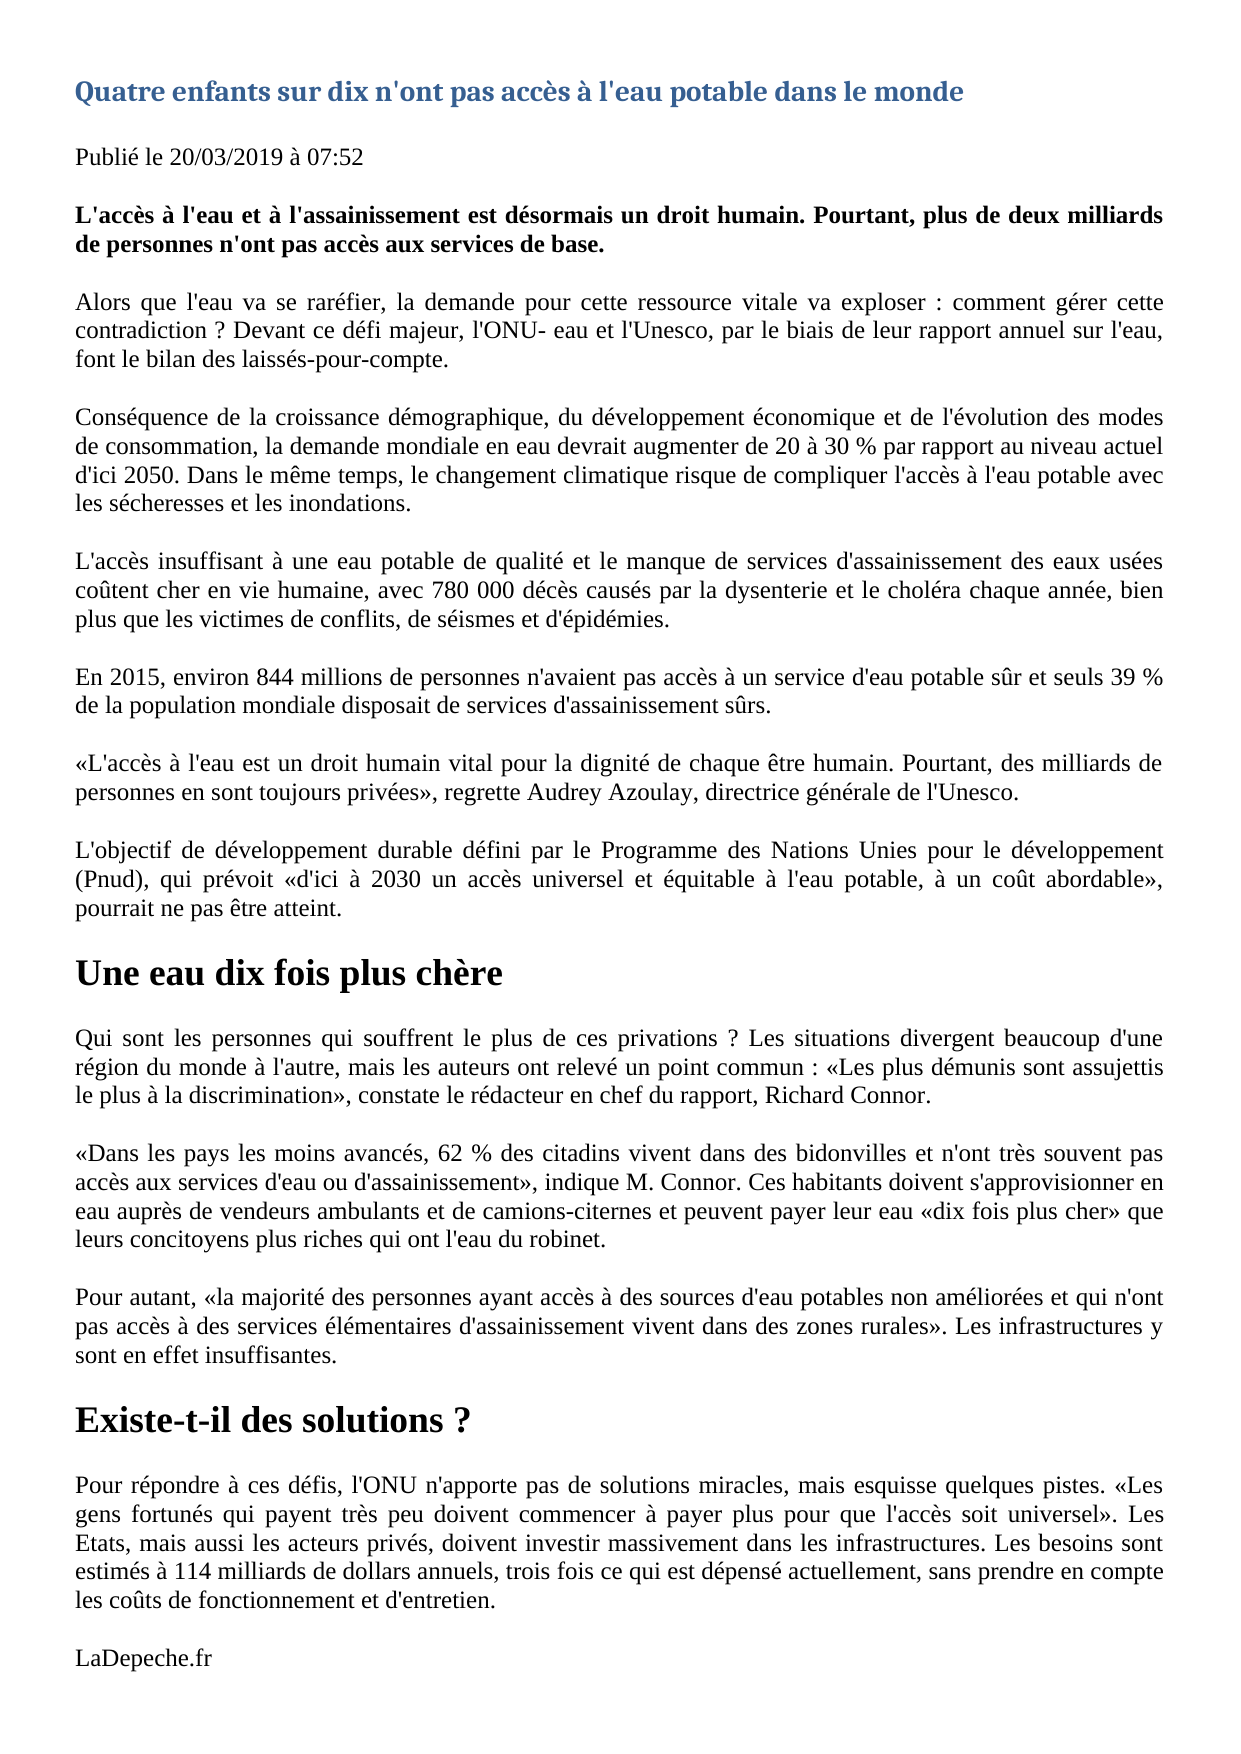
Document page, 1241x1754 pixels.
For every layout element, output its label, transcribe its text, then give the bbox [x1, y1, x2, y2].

text Existe-t-il des solutions ? [75, 1398, 1165, 1441]
text LaDepeche.fr [75, 1643, 1165, 1672]
text Publié le 20/03/2019 à 07:52 [75, 142, 1165, 171]
text L'accès insuffisant à une eau potable de qualité et le manque de services d'assainissement des eaux usées coûtent cher en vie humaine, avec 780 000 décès causés par la dysenterie et le choléra chaque année, bien plus que les victimes de conflits, de séismes et d'épidémies. [75, 546, 1165, 633]
text Qui sont les personnes qui souffrent le plus de ces privations ? Les situations divergent beaucoup d'une région du monde à l'autre, mais les auteurs ont relevé un point commun : «Les plus démunis sont assujettis le plus à la discrimination», constate le rédacteur en chef du rapport, Richard Connor. [75, 1023, 1165, 1109]
text L'objectif de développement durable défini par le Programme des Nations Unies pour le développement (Pnud), qui prévoit «d'ici à 2030 un accès universel et équitable à l'eau potable, à un coût abordable», pourrait ne pas être atteint. [75, 835, 1165, 921]
text Alors que l'eau va se raréfier, la demande pour cette ressource vitale va exploser : comment gérer cette contradiction ? Devant ce défi majeur, l'ONU- eau et l'Unesco, par le biais de leur rapport annuel sur l'eau, font le bilan des laissés-pour-compte. [75, 287, 1165, 373]
text En 2015, environ 844 millions de personnes n'avaient pas accès à un service d'eau potable sûr et seuls 39 % de la population mondiale disposait de services d'assainissement sûrs. [75, 662, 1165, 719]
text L'accès à l'eau et à l'assainissement est désormais un droit humain. Pourtant, plus de deux milliards de personnes n'ont pas accès aux services de base. [75, 200, 1165, 258]
subtitle Quatre enfants sur dix n'ont pas accès à l'eau potable dans le monde [75, 75, 1165, 108]
text Une eau dix fois plus chère [75, 951, 1165, 994]
text Conséquence de la croissance démographique, du développement économique et de l'évolution des modes de consommation, la demande mondiale en eau devrait augmenter de 20 à 30 % par rapport au niveau actuel d'ici 2050. Dans le même temps, le changement climatique risque de compliquer l'accès à l'eau potable avec les sécheresses et les inondations. [75, 402, 1165, 517]
text Pour répondre à ces défis, l'ONU n'apporte pas de solutions miracles, mais esquisse quelques pistes. «Les gens fortunés qui payent très peu doivent commencer à payer plus pour que l'accès soit universel». Les Etats, mais aussi les acteurs privés, doivent investir massivement dans les infrastructures. Les besoins sont estimés à 114 milliards de dollars annuels, trois fois ce qui est dépensé actuellement, sans prendre en compte les coûts de fonctionnement et d'entretien. [75, 1470, 1165, 1614]
text «L'accès à l'eau est un droit humain vital pour la dignité de chaque être humain. Pourtant, des milliards de personnes en sont toujours privées», regrette Audrey Azoulay, directrice générale de l'Unesco. [75, 748, 1165, 806]
text «Dans les pays les moins avancés, 62 % des citadins vivent dans des bidonvilles et n'ont très souvent pas accès aux services d'eau ou d'assainissement», indique M. Connor. Ces habitants doivent s'approvisionner en eau auprès de vendeurs ambulants et de camions-citernes et peuvent payer leur eau «dix fois plus cher» que leurs concitoyens plus riches qui ont l'eau du robinet. [75, 1138, 1165, 1253]
text Pour autant, «la majorité des personnes ayant accès à des sources d'eau potables non améliorées et qui n'ont pas accès à des services élémentaires d'assainissement vivent dans des zones rurales». Les infrastructures y sont en effet insuffisantes. [75, 1282, 1165, 1369]
